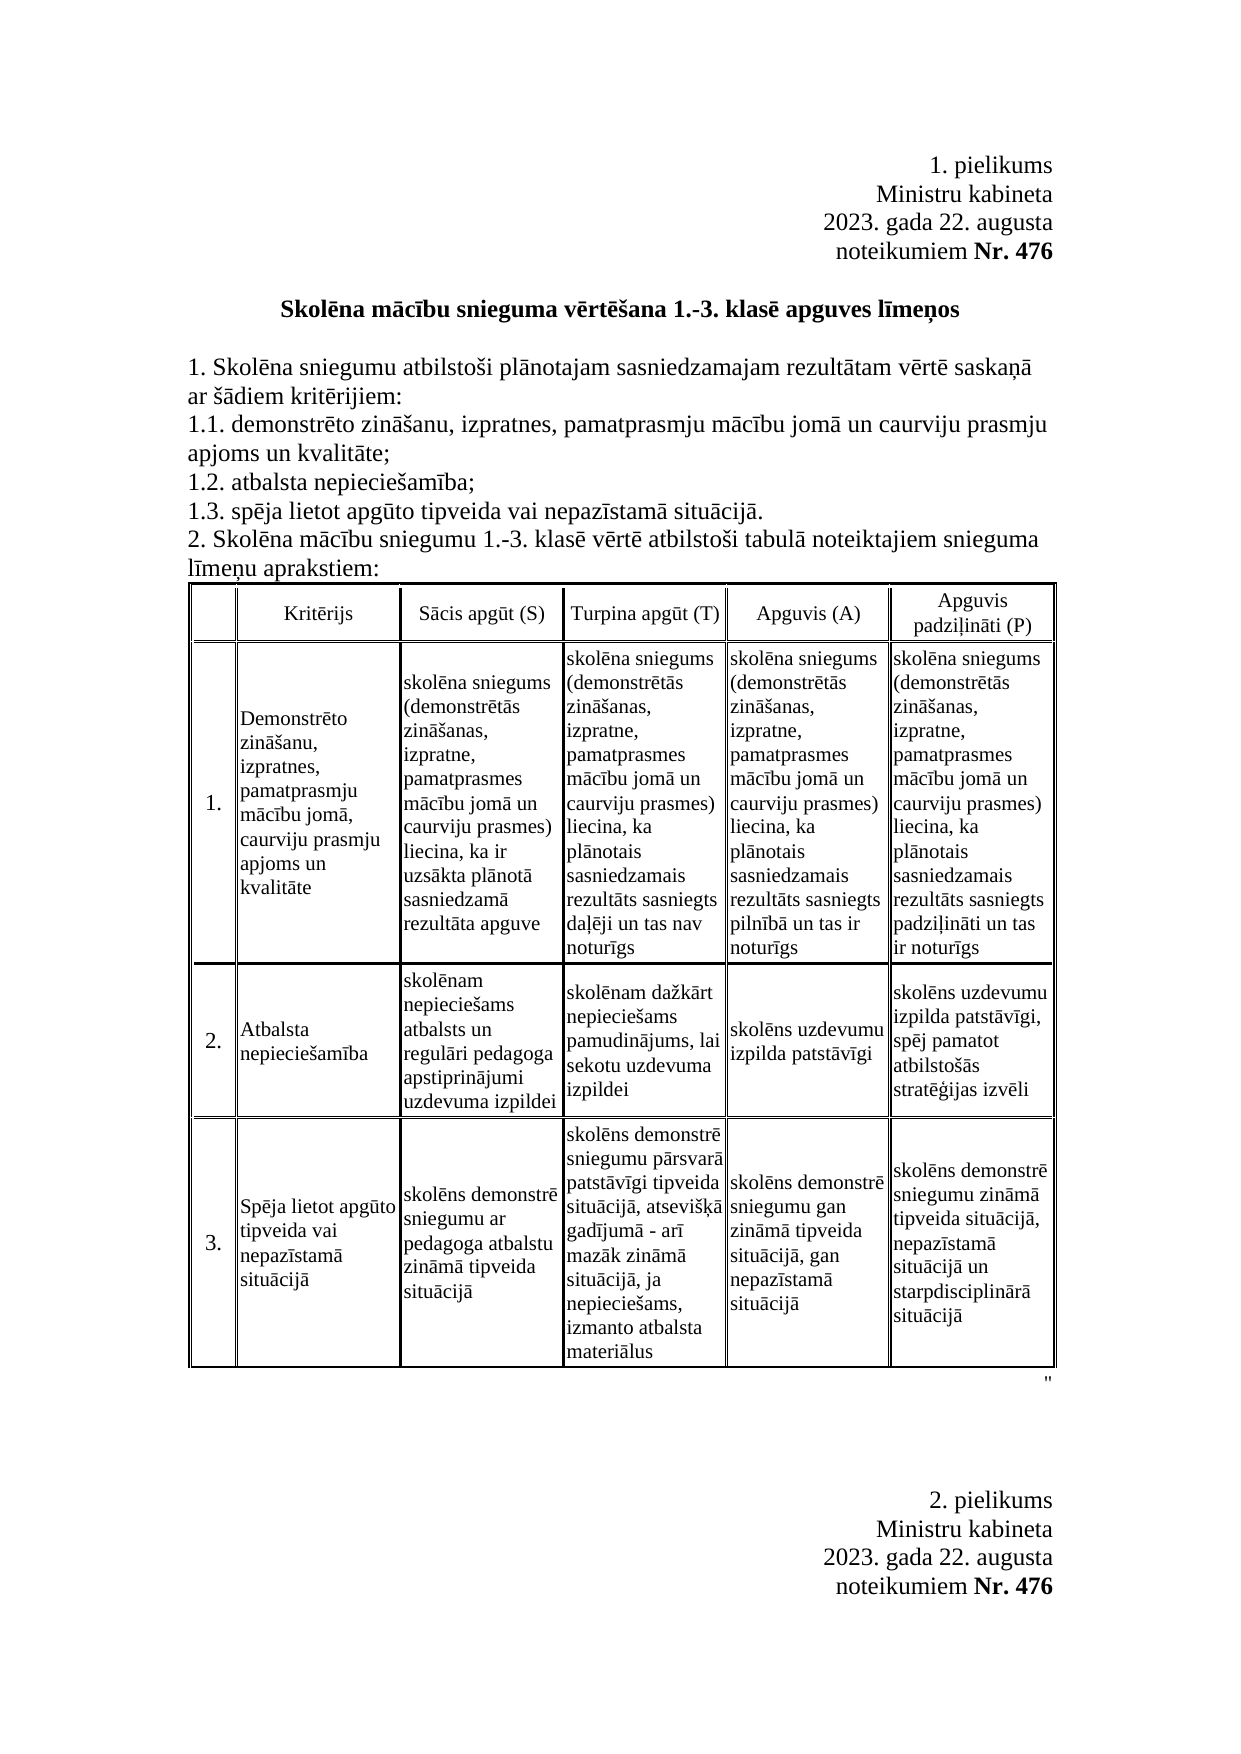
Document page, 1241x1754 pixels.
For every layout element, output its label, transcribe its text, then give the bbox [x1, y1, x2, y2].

table_cell skolēna sniegums (demonstrētās zināšanas, izpratne, pamatprasmes mācību jomā un caurviju prasmes) liecina, ka plānotais sasniedzamais rezultāts sasniegts pilnībā un tas ir noturīgs [728, 643, 888, 962]
table_cell skolēnam nepieciešams atbalsts un regulāri pedagoga apstiprinājumi uzdevuma izpildei [402, 965, 562, 1116]
text 2. Skolēna mācību sniegumu 1.-3. klasē vērtē atbilstoši tabulā noteiktajiem snieguma līmeņu aprakstiem: [187, 524, 1053, 582]
text 1.1. demonstrēto zināšanu, izpratnes, pamatprasmju mācību jomā un caurviju prasmju apjoms un kvalitāte; [187, 409, 1053, 467]
table_header Kritērijs [237, 584, 400, 640]
table_cell skolēna sniegums (demonstrētās zināšanas, izpratne, pamatprasmes mācību jomā un caurviju prasmes) liecina, ka plānotais sasniedzamais rezultāts sasniegts daļēji un tas nav noturīgs [565, 643, 725, 962]
text 1. pielikums Ministru kabineta 2023. gada 22. augusta noteikumiem Nr. 476 [187, 150, 1053, 265]
text 1.3. spēja lietot apgūto tipveida vai nepazīstamā situācijā. [187, 496, 1053, 524]
table_header Turpina apgūt (T) [563, 585, 727, 640]
table_cell skolēns uzdevumu izpilda patstāvīgi [728, 965, 888, 1116]
table_header Apguvis (A) [727, 584, 890, 640]
table_cell Spēja lietot apgūto tipveida vai nepazīstamā situācijā [238, 1119, 399, 1366]
table_cell skolēns demonstrē sniegumu gan zināmā tipveida situācijā, gan nepazīstamā situācijā [728, 1119, 888, 1366]
table_cell skolēnam dažkārt nepieciešams pamudinājums, lai sekotu uzdevuma izpildei [565, 965, 725, 1116]
table_cell skolēns demonstrē sniegumu ar pedagoga atbalstu zināmā tipveida situācijā [402, 1119, 562, 1366]
table_cell skolēna sniegums (demonstrētās zināšanas, izpratne, pamatprasmes mācību jomā un caurviju prasmes) liecina, ka ir uzsākta plānotā sasniedzamā rezultāta apguve [402, 643, 562, 962]
table_header Apguvis padziļināti (P) [890, 585, 1053, 640]
table_cell skolēna sniegums (demonstrētās zināšanas, izpratne, pamatprasmes mācību jomā un caurviju prasmes) liecina, ka plānotais sasniedzamais rezultāts sasniegts padziļināti un tas ir noturīgs [890, 640, 1055, 962]
text 1. Skolēna sniegumu atbilstoši plānotajam sasniedzamajam rezultātam vērtē saskaņā ar šādiem kritērijiem: [187, 352, 1053, 409]
table_header Sācis apgūt (S) [400, 585, 563, 640]
table_header [192, 585, 237, 640]
table_cell 1. [190, 640, 237, 962]
table_cell " [190, 1366, 1055, 1398]
table_cell skolēns uzdevumu izpilda patstāvīgi, spēj pamatot atbilstošās stratēģijas izvēli [892, 962, 1053, 1116]
table_cell Atbalsta nepieciešamība [238, 965, 399, 1116]
table_cell Demonstrēto zināšanu, izpratnes, pamatprasmju mācību jomā, caurviju prasmju apjoms un kvalitāte [238, 643, 399, 962]
table_cell skolēns demonstrē sniegumu zināmā tipveida situācijā, nepazīstamā situācijā un starpdisciplinārā situācijā [890, 1116, 1055, 1366]
table_cell 2. [192, 962, 235, 1116]
table_cell 3. [190, 1116, 237, 1366]
text 2. pielikums Ministru kabineta 2023. gada 22. augusta noteikumiem Nr. 476 [187, 1485, 1053, 1600]
text 1.2. atbalsta nepieciešamība; [187, 467, 1053, 496]
text Skolēna mācību snieguma vērtēšana 1.-3. klasē apguves līmeņos [187, 294, 1053, 323]
table_cell skolēns demonstrē sniegumu pārsvarā patstāvīgi tipveida situācijā, atsevišķā gadījumā - arī mazāk zināmā situācijā, ja nepieciešams, izmanto atbalsta materiālus [565, 1119, 725, 1366]
